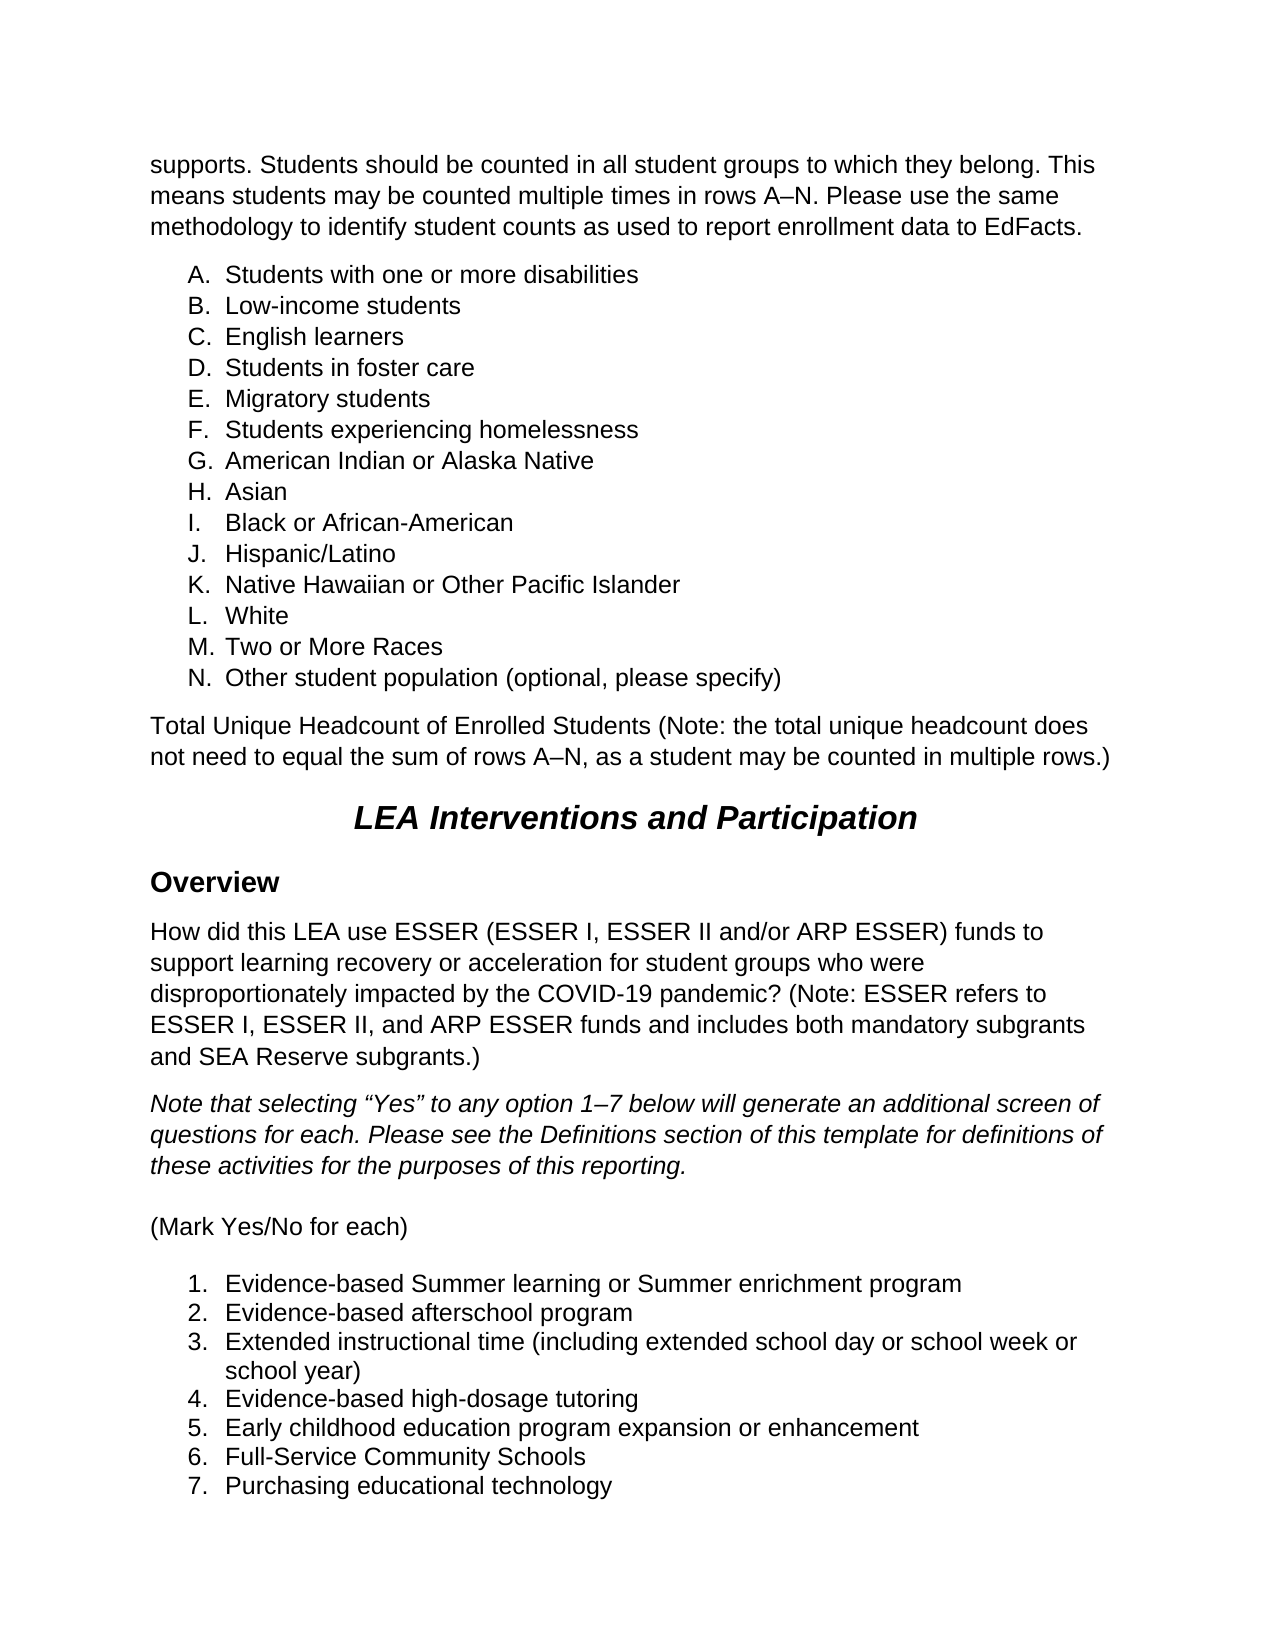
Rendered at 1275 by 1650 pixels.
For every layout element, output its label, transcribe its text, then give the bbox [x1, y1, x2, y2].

list Asian [187, 477, 1125, 506]
list Evidence-based afterschool program [187, 1298, 1125, 1327]
text Total Unique Headcount of Enrolled Students (Note: the total unique headcount does not need to equal the sum of rows A–N, as a student may be counted in multiple rows.) [150, 711, 1125, 771]
list Two or More Races [187, 632, 1125, 661]
list Migratory students [187, 384, 1125, 413]
list Evidence-based Summer learning or Summer enrichment program [187, 1269, 1125, 1298]
list English learners [187, 322, 1125, 351]
text How did this LEA use ESSER (ESSER I, ESSER II and/or ARP ESSER) funds to support learning recovery or acceleration for student groups who were disproportionately impacted by the COVID-19 pandemic? (Note: ESSER refers to ESSER I, ESSER II, and ARP ESSER funds and includes both mandatory subgrants and SEA Reserve subgrants.) [150, 917, 1125, 1070]
list Early childhood education program expansion or enhancement [187, 1413, 1125, 1442]
list Students experiencing homelessness [187, 415, 1125, 444]
list Native Hawaiian or Other Pacific Islander [187, 570, 1125, 599]
list Hispanic/Latino [187, 539, 1125, 568]
list Purchasing educational technology [187, 1471, 1125, 1499]
list Extended instructional time (including extended school day or school week or school year) [187, 1327, 1125, 1384]
subtitle Overview [150, 864, 1125, 898]
list White [187, 601, 1125, 630]
list American Indian or Alaska Native [187, 446, 1125, 475]
subtitle LEA Interventions and Participation [150, 798, 1125, 837]
text Note that selecting “Yes” to any option 1–7 below will generate an additional screen of questions for each. Please see the Definitions section of this template for definitions of these activities for the purposes of this reporting. [150, 1089, 1125, 1180]
list Low-income students [187, 291, 1125, 319]
text (Mark Yes/No for each) [150, 1212, 1125, 1240]
list Students in foster care [187, 353, 1125, 382]
list Evidence-based high-dosage tutoring [187, 1384, 1125, 1413]
list Students with one or more disabilities [187, 260, 1125, 288]
list Full-Service Community Schools [187, 1442, 1125, 1471]
list Black or African-American [187, 508, 1125, 537]
list Other student population (optional, please specify) [187, 663, 1125, 692]
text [150, 150, 1125, 241]
